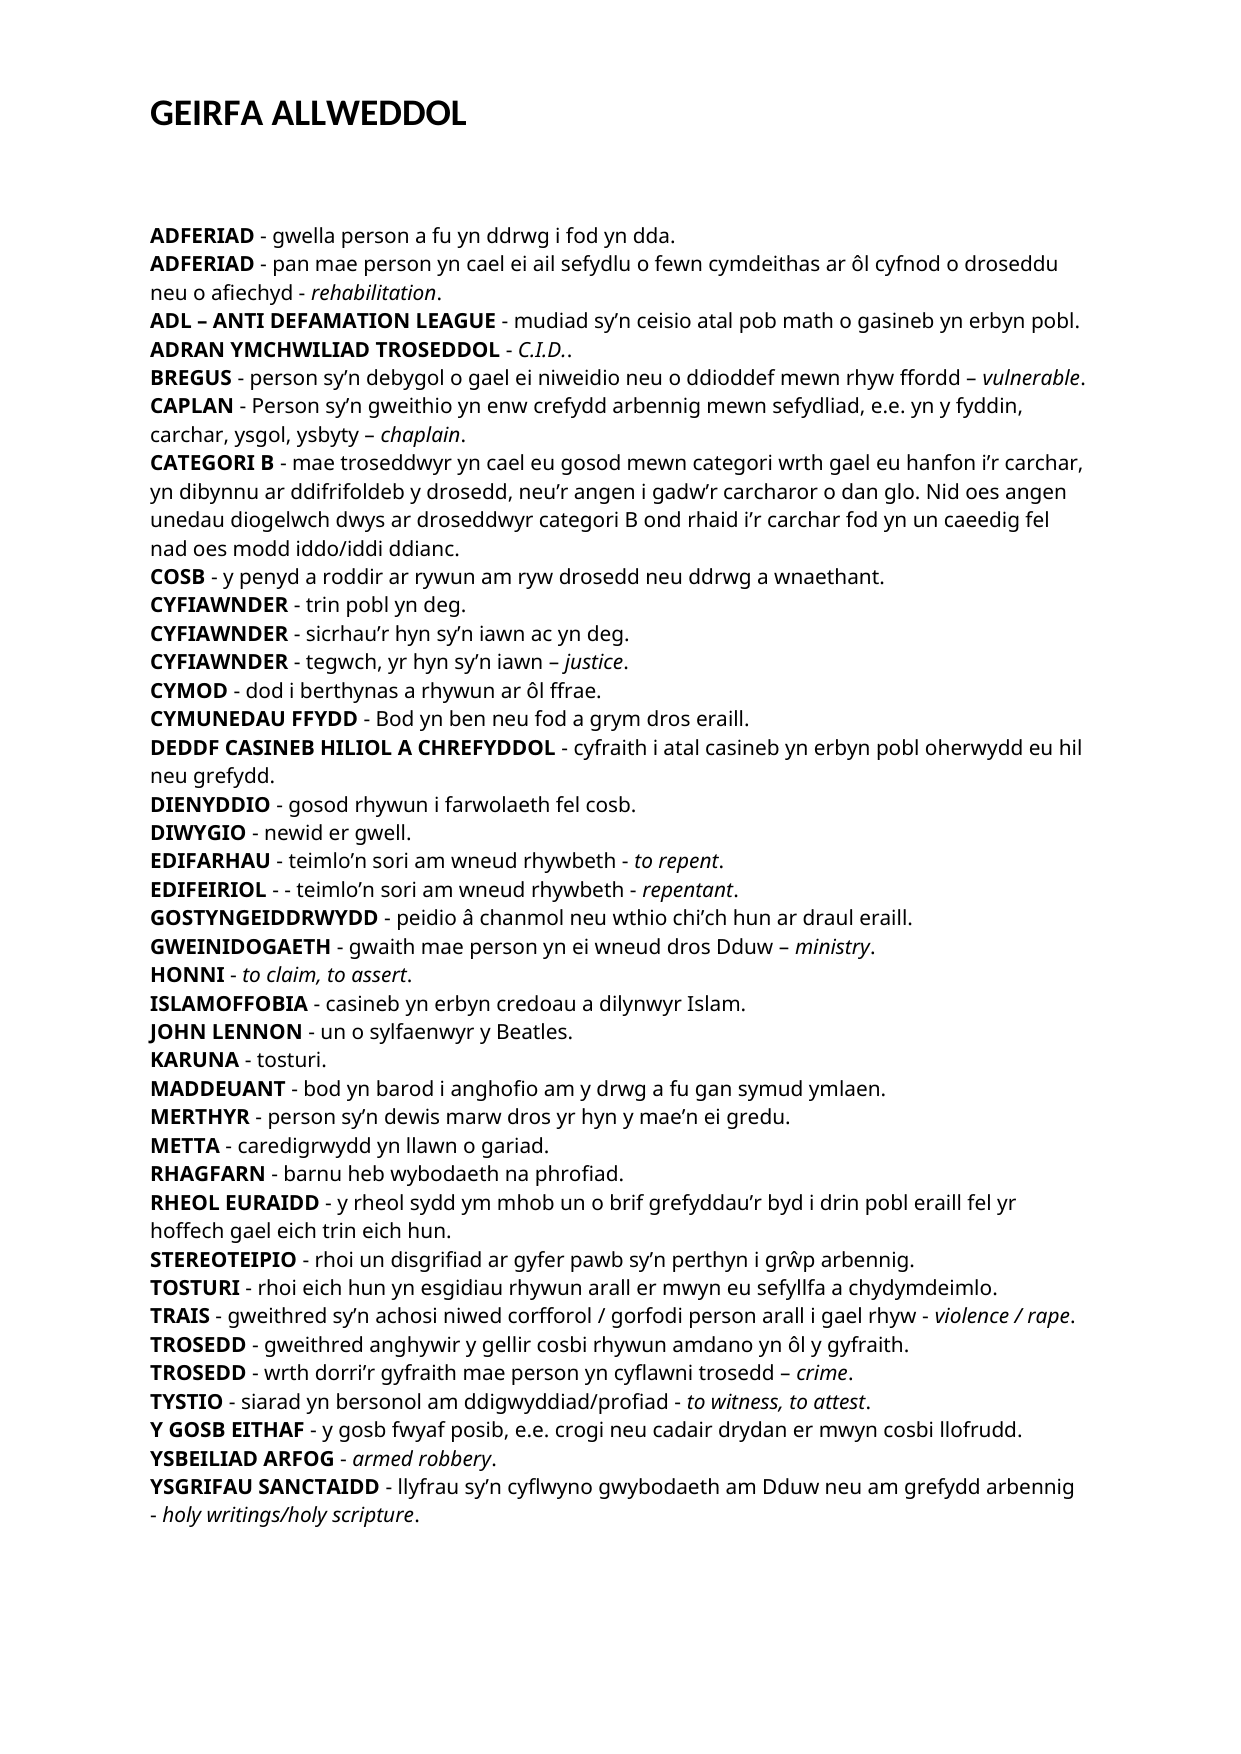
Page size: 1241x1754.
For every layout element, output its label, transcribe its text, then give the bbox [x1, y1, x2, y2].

text COSB - y penyd a roddir ar rywun am ryw drosedd neu ddrwg a wnaethant. [150, 562, 1090, 591]
text DIENYDDIO - gosod rhywun i farwolaeth fel cosb. [150, 790, 1090, 818]
text EDIFEIRIOL - - teimlo’n sori am wneud rhywbeth - repentant. [150, 875, 1090, 903]
text CAPLAN - Person sy’n gweithio yn enw crefydd arbennig mewn sefydliad, e.e. yn y fyddin, carchar, ysgol, ysbyty – chaplain. [150, 392, 1090, 448]
text Y GOSB EITHAF - y gosb fwyaf posib, e.e. crogi neu cadair drydan er mwyn cosbi llofrudd. [150, 1415, 1090, 1444]
text HONNI - to claim, to assert. [150, 960, 1090, 989]
text CYFIAWNDER - tegwch, yr hyn sy’n iawn – justice. [150, 647, 1090, 676]
text TOSTURI - rhoi eich hun yn esgidiau rhywun arall er mwyn eu sefyllfa a chydymdeimlo. [150, 1273, 1090, 1302]
text MERTHYR - person sy’n dewis marw dros yr hyn y mae’n ei gredu. [150, 1102, 1090, 1131]
text CYMOD - dod i berthynas a rhywun ar ôl ffrae. [150, 676, 1090, 704]
text RHEOL EURAIDD - y rheol sydd ym mhob un o brif grefyddau’r byd i drin pobl eraill fel yr hoffech gael eich trin eich hun. [150, 1188, 1090, 1245]
text DIWYGIO - newid er gwell. [150, 818, 1090, 847]
text JOHN LENNON - un o sylfaenwyr y Beatles. [150, 1017, 1090, 1046]
text EDIFARHAU - teimlo’n sori am wneud rhywbeth - to repent. [150, 847, 1090, 875]
text GOSTYNGEIDDRWYDD - peidio â chanmol neu wthio chi’ch hun ar draul eraill. [150, 903, 1090, 932]
text TROSEDD - gweithred anghywir y gellir cosbi rhywun amdano yn ôl y gyfraith. [150, 1330, 1090, 1358]
text CYFIAWNDER - sicrhau’r hyn sy’n iawn ac yn deg. [150, 619, 1090, 647]
text METTA - caredigrwydd yn llawn o gariad. [150, 1131, 1090, 1159]
text ADRAN YMCHWILIAD TROSEDDOL - C.I.D.. [150, 335, 1090, 363]
text ADFERIAD - gwella person a fu yn ddrwg i fod yn dda. [150, 221, 1090, 249]
text MADDEUANT - bod yn barod i anghofio am y drwg a fu gan symud ymlaen. [150, 1074, 1090, 1102]
text TRAIS - gweithred sy’n achosi niwed corfforol / gorfodi person arall i gael rhyw - violence / rape. [150, 1302, 1090, 1330]
text ISLAMOFFOBIA - casineb yn erbyn credoau a dilynwyr Islam. [150, 989, 1090, 1017]
text TROSEDD - wrth dorri’r gyfraith mae person yn cyflawni trosedd – crime. [150, 1358, 1090, 1387]
text STEREOTEIPIO - rhoi un disgrifiad ar gyfer pawb sy’n perthyn i grŵp arbennig. [150, 1245, 1090, 1273]
text GWEINIDOGAETH - gwaith mae person yn ei wneud dros Dduw – ministry. [150, 932, 1090, 960]
text CYMUNEDAU FFYDD - Bod yn ben neu fod a grym dros eraill. [150, 704, 1090, 733]
text KARUNA - tosturi. [150, 1046, 1090, 1074]
text BREGUS - person sy’n debygol o gael ei niweidio neu o ddioddef mewn rhyw ffordd – vulnerable. [150, 363, 1090, 392]
text RHAGFARN - barnu heb wybodaeth na phrofiad. [150, 1159, 1090, 1188]
text ADFERIAD - pan mae person yn cael ei ail sefydlu o fewn cymdeithas ar ôl cyfnod o droseddu neu o afiechyd - rehabilitation. [150, 249, 1090, 306]
text CYFIAWNDER - trin pobl yn deg. [150, 591, 1090, 619]
text TYSTIO - siarad yn bersonol am ddigwyddiad/profiad - to witness, to attest. [150, 1387, 1090, 1415]
text GEIRFA ALLWEDDOL [150, 89, 1090, 134]
text DEDDF CASINEB HILIOL A CHREFYDDOL - cyfraith i atal casineb yn erbyn pobl oherwydd eu hil neu grefydd. [150, 733, 1090, 790]
text CATEGORI B - mae troseddwyr yn cael eu gosod mewn categori wrth gael eu hanfon i’r carchar, yn dibynnu ar ddifrifoldeb y drosedd, neu’r angen i gadw’r carcharor o dan glo. Nid oes angen unedau diogelwch dwys ar droseddwyr categori B ond rhaid i’r carchar fod yn un caeedig fel nad oes modd iddo/iddi ddianc. [150, 448, 1090, 562]
text YSBEILIAD ARFOG - armed robbery. [150, 1444, 1090, 1472]
text ADL – ANTI DEFAMATION LEAGUE - mudiad sy’n ceisio atal pob math o gasineb yn erbyn pobl. [150, 306, 1090, 335]
text YSGRIFAU SANCTAIDD - llyfrau sy’n cyflwyno gwybodaeth am Dduw neu am grefydd arbennig - holy writings/holy scripture. [150, 1472, 1090, 1529]
